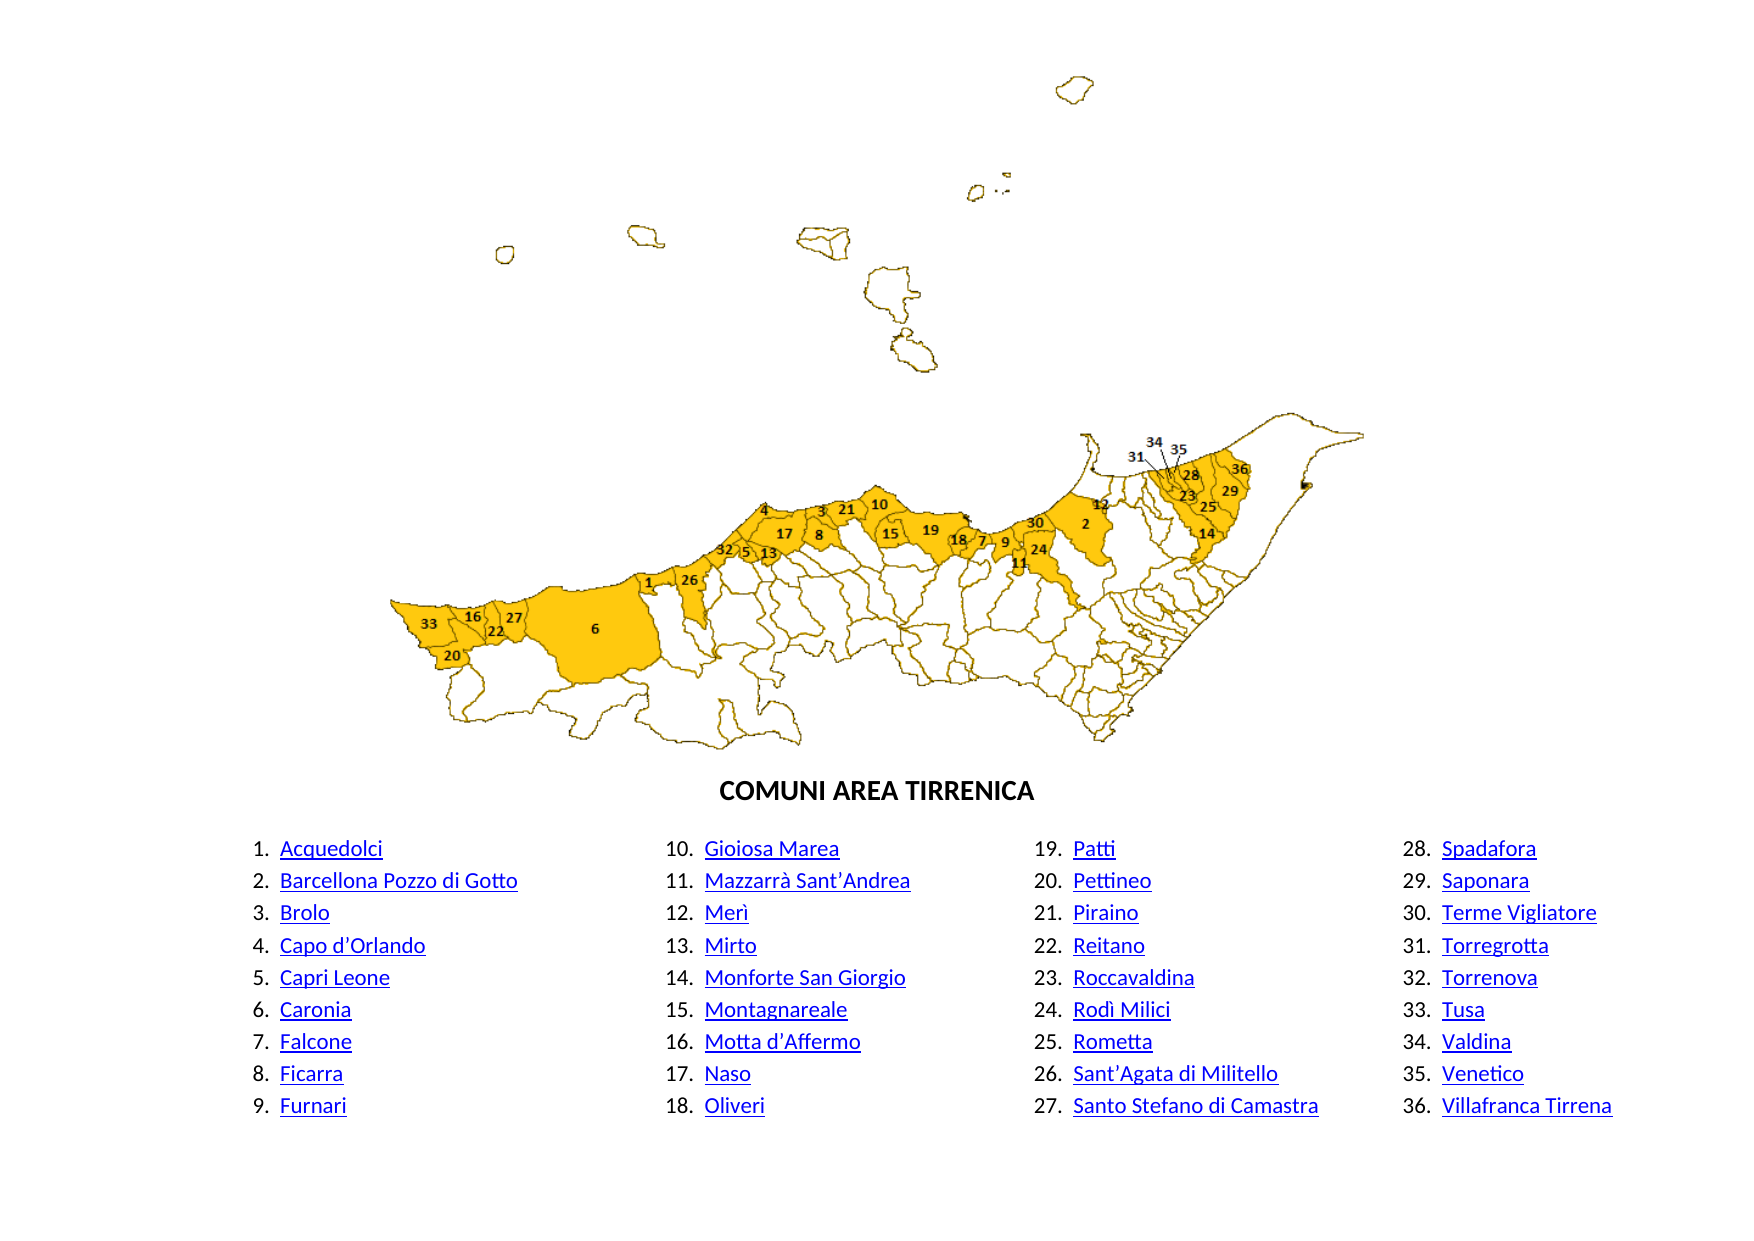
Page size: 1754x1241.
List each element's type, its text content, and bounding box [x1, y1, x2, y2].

list 6. Caronia 15. Montagnareale 24. Rodì Milici 33. Tusa [252, 995, 1679, 1023]
list 2. Barcellona Pozzo di Gotto 11. Mazzarrà Sant’Andrea 20. Pettineo 29. Saponara [252, 866, 1679, 894]
list 7. Falcone 16. Motta d’Affermo 25. Rometta 34. Valdina [252, 1027, 1679, 1055]
text COMUNI AREA TIRRENICA [75, 772, 1679, 808]
list 1. Acquedolci 10. Gioiosa Marea 19. Patti 28. Spadafora [252, 834, 1679, 862]
list 3. Brolo 12. Merì 21. Piraino 30. Terme Vigliatore [252, 898, 1679, 927]
list 8. Ficarra 17. Naso 26. Sant’Agata di Militello 35. Venetico [252, 1059, 1679, 1087]
list 4. Capo d’Orlando 13. Mirto 22. Reitano 31. Torregrotta [252, 931, 1679, 959]
list 9. Furnari 18. Oliveri 27. Santo Stefano di Camastra 36. Villafranca Tirrena [252, 1092, 1679, 1120]
picture [390, 75, 1364, 752]
list 5. Capri Leone 14. Monforte San Giorgio 23. Roccavaldina 32. Torrenova [252, 963, 1679, 991]
